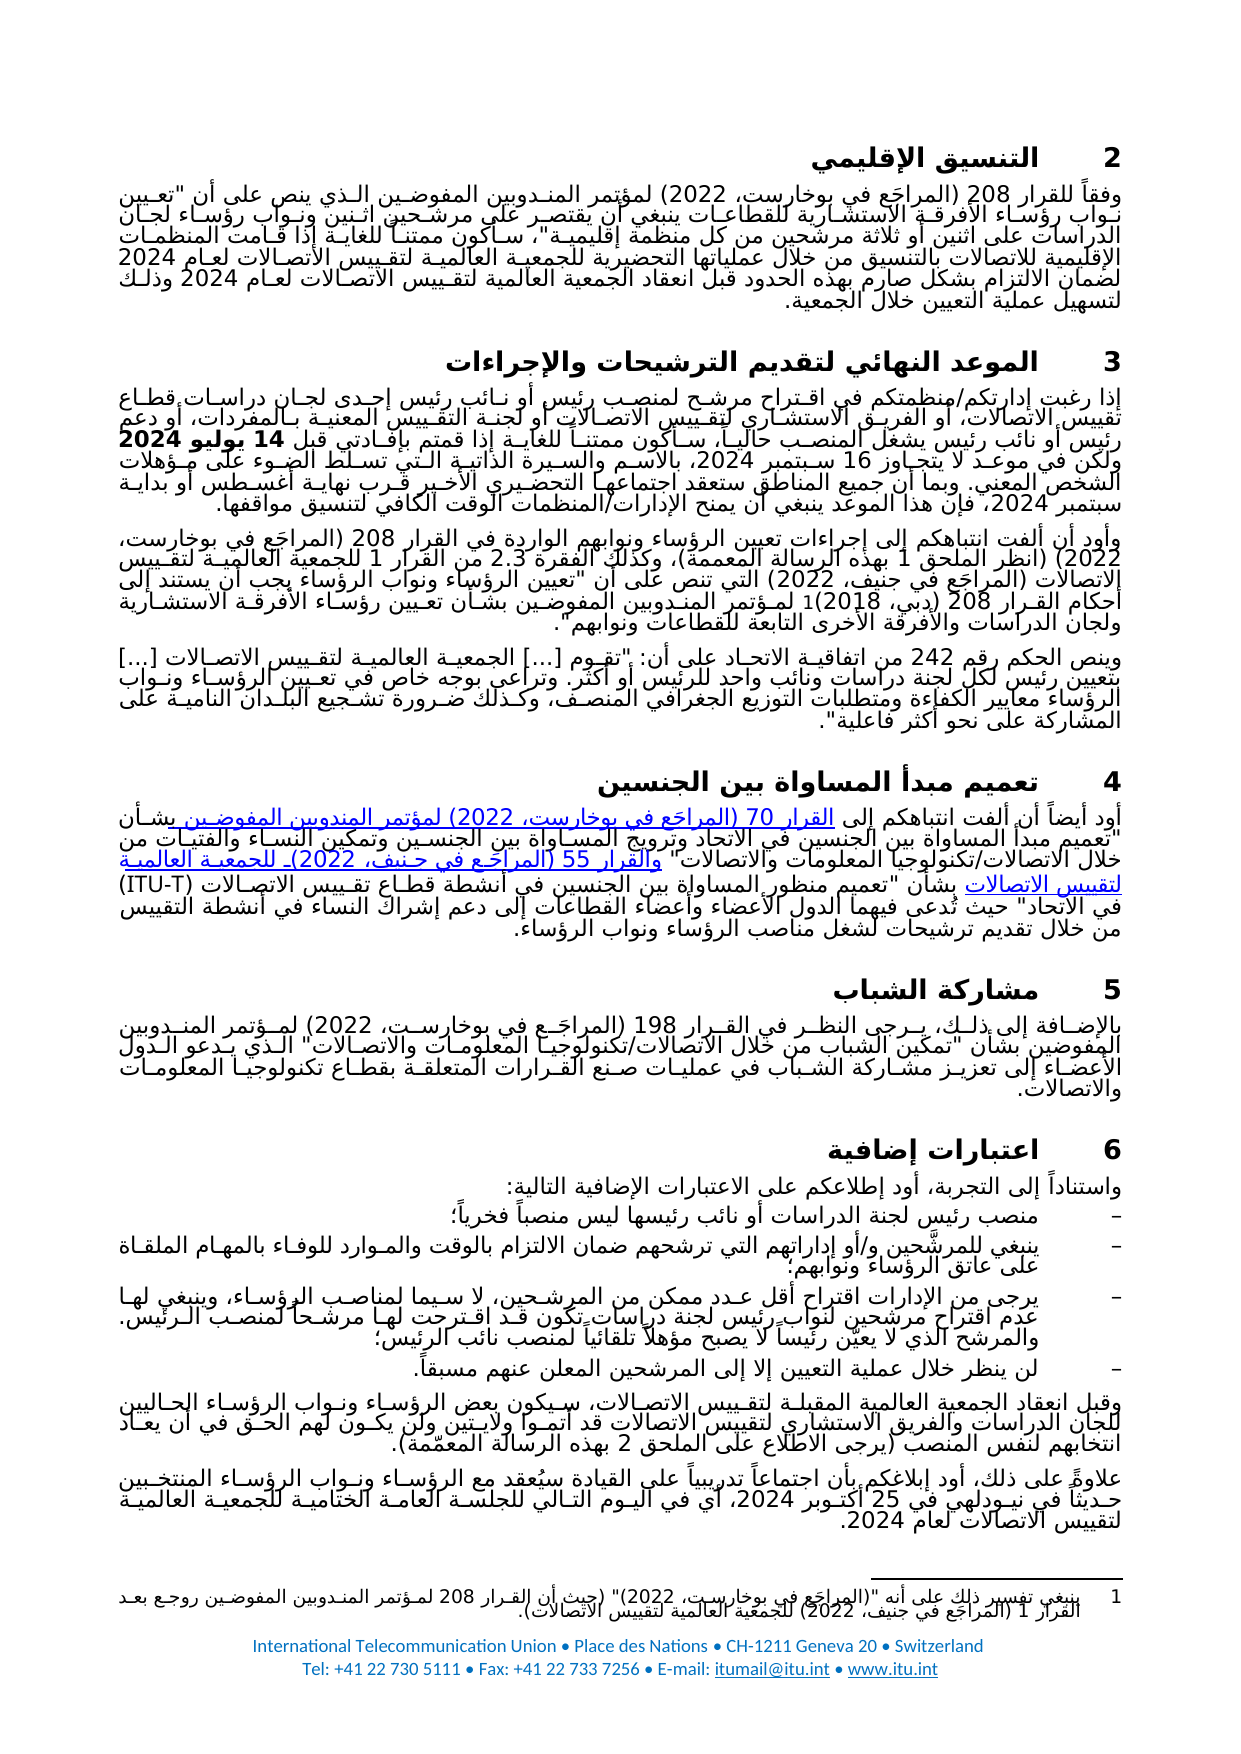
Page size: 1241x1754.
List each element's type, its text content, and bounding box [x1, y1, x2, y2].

text – يرجى من الإدارات اقتراح أقل عدد ممكن من المرشحين، لا سيما لمناصب الرؤساء، وينبغي لها عدم اقتراح مرشحين لنواب رئيس لجنة دراسات تكون قد اقترحت لها مرشحاً لمنصب الرئيس. والمرشح الذي لا يعيّن رئيساً لا يصبح مؤهلاً تلقائياً لمنصب نائب الرئيس؛ [118, 1287, 1122, 1351]
subtitle 3 الموعد النهائي لتقديم الترشيحات والإجراءات [699, 351, 896, 376]
text – لن ينظر خلال عملية التعيين إلا إلى المرشحين المعلن عنهم مسبقاً. [118, 1359, 559, 1381]
subtitle 4 تعميم مبدأ المساواة بين الجنسين [118, 771, 693, 796]
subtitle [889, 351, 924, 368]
subtitle 3 الموعد النهائي لتقديم الترشيحات والإجراءات [118, 351, 721, 376]
text وينص الحكم رقم 242 من اتفاقية الاتحاد على أن: "تقوم [...] الجمعية العالمية لتقييس الاتصالات [...] بتعيين رئيس لكل لجنة دراسات ونائب واحد للرئيس أو أكثر. وتراعى بوجه خاص في تعيين الرؤساء ونواب الرؤساء معايير الكفاءة ومتطلبات التوزيع الجغرافي المنصف، وكذلك ضرورة تشجيع البلدان النامية على المشاركة على نحو أكثر فاعلية". [118, 648, 1122, 734]
subtitle 4 تعميم مبدأ المساواة بين الجنسين [615, 771, 1122, 796]
subtitle 5 مشاركة الشباب [118, 979, 1122, 1004]
text وأود أن ألفت انتباهكم إلى إجراءات تعيين الرؤساء ونوابهم الواردة في القرار 208 (المراجَع في بوخارست، 2022) (انظر الملحق 1 بهذه الرسالة المعممة)، وكذلك الفقرة 2.3 من القرار 1 للجمعية العالمية لتقييس الاتصالات (المراجَع في جنيف، 2022) التي تنص على أن "تعيين الرؤساء ونواب الرؤساء يجب أن يستند إلى أحكام القرار 208 (دبي، 2018) لمؤتمر المندوبين المفوضين بشأن تعيين رؤساء الأفرقة الاستشارية ولجان الدراسات والأفرقة الأخرى التابعة للقطاعات ونوابهم". [118, 529, 1122, 636]
subtitle 2 التنسيق الإقليمي [118, 148, 1122, 173]
text إذا رغبت إدارتكم/منظمتكم في اقتراح مرشح لمنصب رئيس أو نائب رئيس إحدى لجان دراسات قطاع تقييس الاتصالات، أو الفريق الاستشاري لتقييس الاتصالات أو لجنة التقييس المعنية بالمفردات، أو دعم رئيس أو نائب رئيس يشغل المنصب حالياً، سأكون ممتناً للغاية إذا قمتم بإفادتي قبل 14 يوليو 2024 ولكن في موعد لا يتجاوز 16 سبتمبر 2024، بالاسم والسيرة الذاتية التي تسلط الضوء على مؤهلات الشخص المعني. وبما أن جميع المناطق ستعقد اجتماعها التحضيري الأخير قرب نهاية أغسطس أو بداية سبتمبر 2024، فإن هذا الموعد ينبغي أن يمنح الإدارات/المنظمات الوقت الكافي لتنسيق مواقفها. [118, 389, 1122, 517]
text أود أيضاً أن ألفت انتباهكم إلى القرار 70 (المراجَع في بوخارست، 2022) لمؤتمر المندوبين المفوضين بشأن "تعميم مبدأ المساواة بين الجنسين في الاتحاد وترويج المساواة بين الجنسين وتمكين النساء والفتيات من خلال الاتصالات/تكنولوجيا المعلومات والاتصالات" والقرار 55 (المراجَع في جنيف، 2022) للجمعية العالمية لتقييس الاتصالات بشأن "تعميم منظور المساواة بين الجنسين في أنشطة قطاع تقييس الاتصالات (ITU-T) في الاتحاد" حيث تُدعى فيهما الدول الأعضاء وأعضاء القطاعات إلى دعم إشراك النساء في أنشطة التقييس من خلال تقديم ترشيحات لشغل مناصب الرؤساء ونواب الرؤساء. [118, 809, 1122, 941]
text بالإضافة إلى ذلك، يرجى النظر في القرار 198 (المراجَع في بوخارست، 2022) لمؤتمر المندوبين المفوضين بشأن "تمكين الشباب من خلال الاتصالات/تكنولوجيا المعلومات والاتصالات" الذي يدعو الدول الأعضاء إلى تعزيز مشاركة الشباب في عمليات صنع القرارات المتعلقة بقطاع تكنولوجيا المعلومات والاتصالات. [118, 1017, 1122, 1102]
text – لن ينظر خلال عملية التعيين إلا إلى المرشحين المعلن عنهم مسبقاً. [551, 1359, 832, 1381]
text وقبل انعقاد الجمعية العالمية المقبلة لتقييس الاتصالات، سيكون بعض الرؤساء ونواب الرؤساء الحاليين للجان الدراسات والفريق الاستشاري لتقييس الاتصالات قد أتموا ولايتين ولن يكون لهم الحق في أن يعاد انتخابهم لنفس المنصب (يرجى الاطلاع على الملحق 2 بهذه الرسالة المعمّمة). [118, 1393, 1122, 1457]
text – لن ينظر خلال عملية التعيين إلا إلى المرشحين المعلن عنهم مسبقاً. [791, 1359, 978, 1381]
text – منصب رئيس لجنة الدراسات أو نائب رئيسها ليس منصباً فخرياً؛ [118, 1207, 615, 1228]
text وفقاً للقرار 208 (المراجَع في بوخارست، 2022) لمؤتمر المندوبين المفوضين الذي ينص على أن "تعيين نواب رؤساء الأفرقة الاستشارية للقطاعات ينبغي أن يقتصر على مرشحين اثنين ونواب رؤساء لجان الدراسات على اثنين أو ثلاثة مرشحين من كل منظمة إقليمية"، سأكون ممتناً للغاية إذا قامت المنظمات الإقليمية للاتصالات بالتنسيق من خلال عملياتها التحضيرية للجمعية العالمية لتقييس الاتصالات لعام 2024 لضمان الالتزام بشكل صارم بهذه الحدود قبل انعقاد الجمعية العالمية لتقييس الاتصالات لعام 2024 وذلك لتسهيل عملية التعيين خلال الجمعية. [118, 185, 1122, 313]
text – ينبغي للمرشَّحين و/أو إداراتهم التي ترشحهم ضمان الالتزام بالوقت والموارد للوفاء بالمهام الملقاة على عاتق الرؤساء ونوابهم؛ [118, 1236, 1122, 1279]
subtitle 6 اعتبارات إضافية [118, 1139, 1122, 1165]
subtitle 3 الموعد النهائي لتقديم الترشيحات والإجراءات [906, 351, 1022, 376]
subtitle 3 الموعد النهائي لتقديم الترشيحات والإجراءات [996, 351, 1122, 376]
text واستناداً إلى التجربة، أود إطلاعكم على الاعتبارات الإضافية التالية: [118, 1177, 829, 1198]
text – منصب رئيس لجنة الدراسات أو نائب رئيسها ليس منصباً فخرياً؛ [587, 1207, 1122, 1228]
text علاوةً على ذلك، أود إبلاغكم بأن اجتماعاً تدريبياً على القيادة سيُعقد مع الرؤساء ونواب الرؤساء المنتخبين حديثاً في نيودلهي في 25 أكتوبر 2024، أي في اليوم التالي للجلسة العامة الختامية للجمعية العالمية لتقييس الاتصالات لعام 2024. [118, 1470, 1122, 1534]
